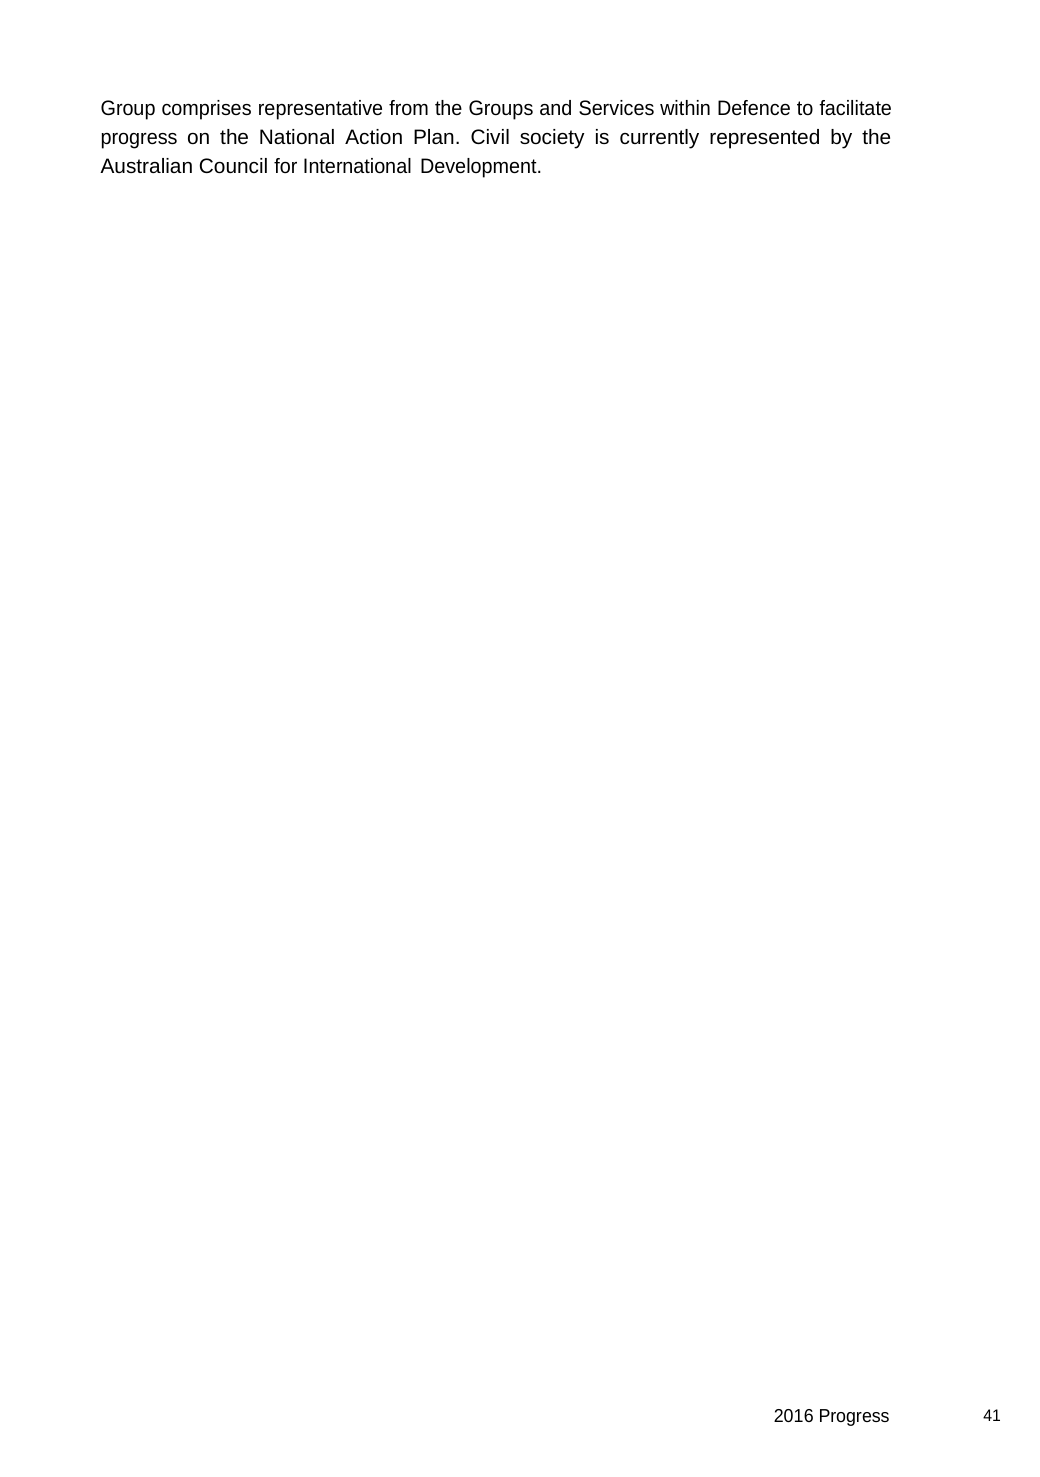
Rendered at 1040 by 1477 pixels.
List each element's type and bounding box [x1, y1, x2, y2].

text [100, 96, 892, 178]
